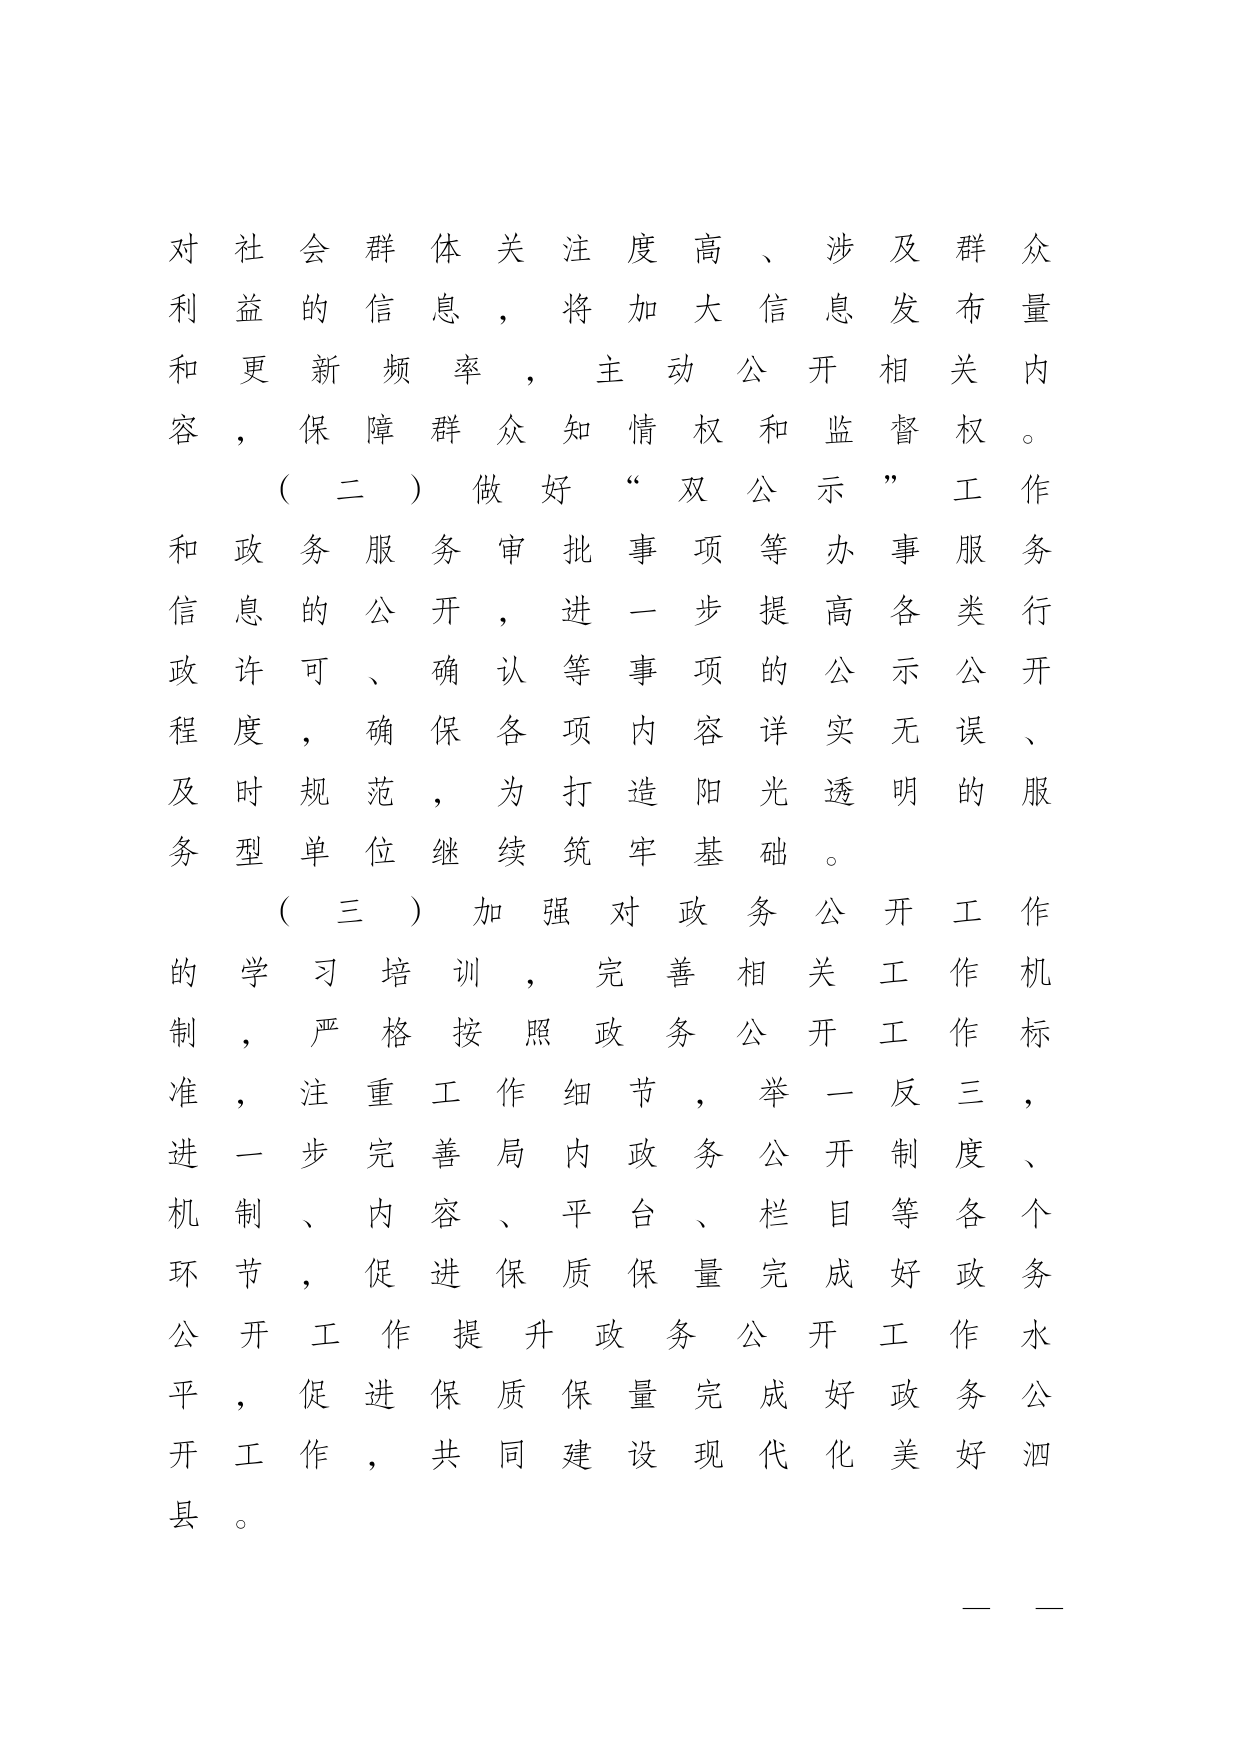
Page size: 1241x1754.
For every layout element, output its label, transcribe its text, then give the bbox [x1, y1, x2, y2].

text （二）做好“双公示”工作和政务服务审批事项等办事服务信息的公开，进一步提高各类行政许可、确认等事项的公示公开程度，确保各项内容详实无误、及时规范，为打造阳光透明的服务型单位继续筑牢基础。 [167, 461, 1085, 883]
text （三）加强对政务公开工作的学习培训，完善相关工作机制，严格按照政务公开工作标准，注重工作细节，举一反三，进一步完善局内政务公开制度、机制、内容、平台、栏目等各个环节，促进保质保量完成好政务公开工作提升政务公开工作水平，促进保质保量完成好政务公开工作，共同建设现代化美好泗县。 [167, 883, 1085, 1546]
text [167, 219, 1085, 461]
